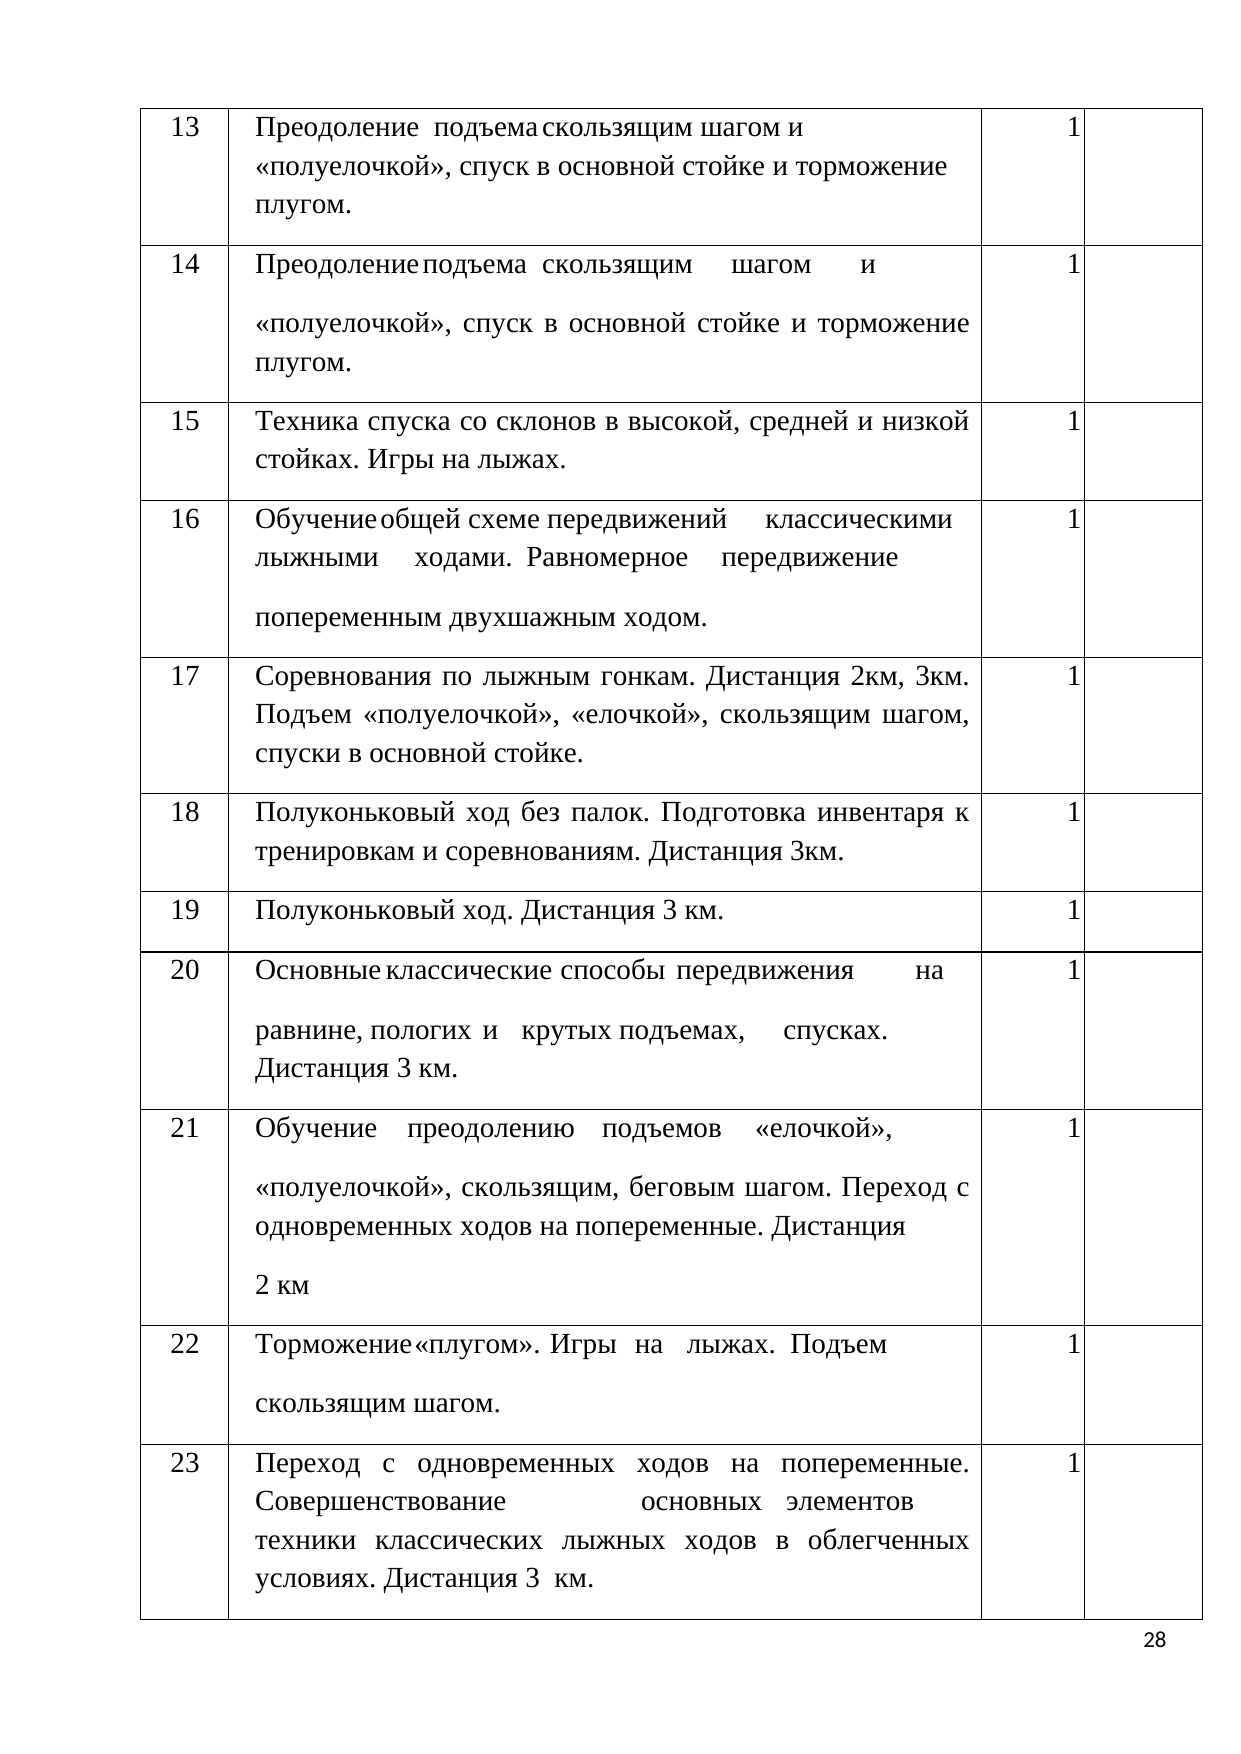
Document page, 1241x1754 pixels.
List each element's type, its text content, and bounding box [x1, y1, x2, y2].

table_cell 1 [982, 1326, 1084, 1444]
table_cell 17 [141, 658, 228, 793]
table_cell [1085, 403, 1202, 500]
table_cell 1 [982, 403, 1084, 500]
table_cell Полуконьковый ход без палок. Подготовка инвентаря к тренировкам и соревнованиям. Дистанция 3км. [229, 794, 981, 891]
table_cell 13 [141, 109, 228, 245]
table_cell 16 [141, 501, 228, 657]
table_cell Основные классические способы передвижения на равнине, пологих и крутых подъемах, спусках. Дистанция 3 км. [229, 953, 981, 1109]
table_cell [1085, 1326, 1202, 1444]
table_cell 1 [982, 658, 1084, 793]
table_cell Техника спуска со склонов в высокой, средней и низкой стойках. Игры на лыжах. [229, 403, 981, 500]
table_cell 1 [982, 794, 1084, 891]
table_cell 19 [141, 892, 228, 951]
table_cell Полуконьковый ход. Дистанция 3 км. [229, 892, 981, 951]
table_cell [1085, 794, 1202, 891]
table_cell 18 [141, 794, 228, 891]
table_cell 21 [141, 1110, 228, 1325]
table_cell [1085, 1445, 1202, 1619]
table_cell 14 [141, 246, 228, 402]
table_cell 15 [141, 403, 228, 500]
table_cell [1085, 501, 1202, 657]
table_cell Обучение общей схеме передвижений классическими лыжными ходами. Равномерное передвижение попеременным двухшажным ходом. [229, 501, 981, 657]
table_cell [1085, 953, 1202, 1109]
table_cell [1085, 892, 1202, 951]
table_cell 1 [982, 109, 1084, 245]
table_cell [1085, 658, 1202, 793]
table_cell [1085, 246, 1202, 402]
table_cell Преодоление подъема скользящим шагом и «полуелочкой», спуск в основной стойке и торможение плугом. [229, 109, 981, 245]
table_cell Соревнования по лыжным гонкам. Дистанция 2км, 3км. Подъем «полуелочкой», «елочкой», скользящим шагом, спуски в основной стойке. [229, 658, 981, 793]
table_cell 23 [141, 1445, 228, 1619]
table_cell 1 [982, 892, 1084, 951]
table_cell 22 [141, 1326, 228, 1444]
table_cell 1 [982, 501, 1084, 657]
table_cell 1 [982, 1110, 1084, 1325]
table_cell Обучение преодолению подъемов «елочкой», «полуелочкой», скользящим, беговым шагом. Переход с одновременных ходов на попеременные. Дистанция 2 км [229, 1110, 981, 1325]
table_cell [1085, 109, 1202, 245]
table_cell 20 [141, 953, 228, 1109]
table_cell 1 [982, 1445, 1084, 1619]
table_cell Торможение «плугом». Игры на лыжах. Подъем скользящим шагом. [229, 1326, 981, 1444]
table_cell [1085, 1110, 1202, 1325]
table_cell 1 [982, 246, 1084, 402]
table_cell 1 [982, 953, 1084, 1109]
table_cell Переход с одновременных ходов на попеременные. Совершенствование основных элементов техники классических лыжных ходов в облегченных условиях. Дистанция 3 км. [229, 1445, 981, 1619]
table_cell Преодоление подъема скользящим шагом и «полуелочкой», спуск в основной стойке и торможение плугом. [229, 246, 981, 402]
